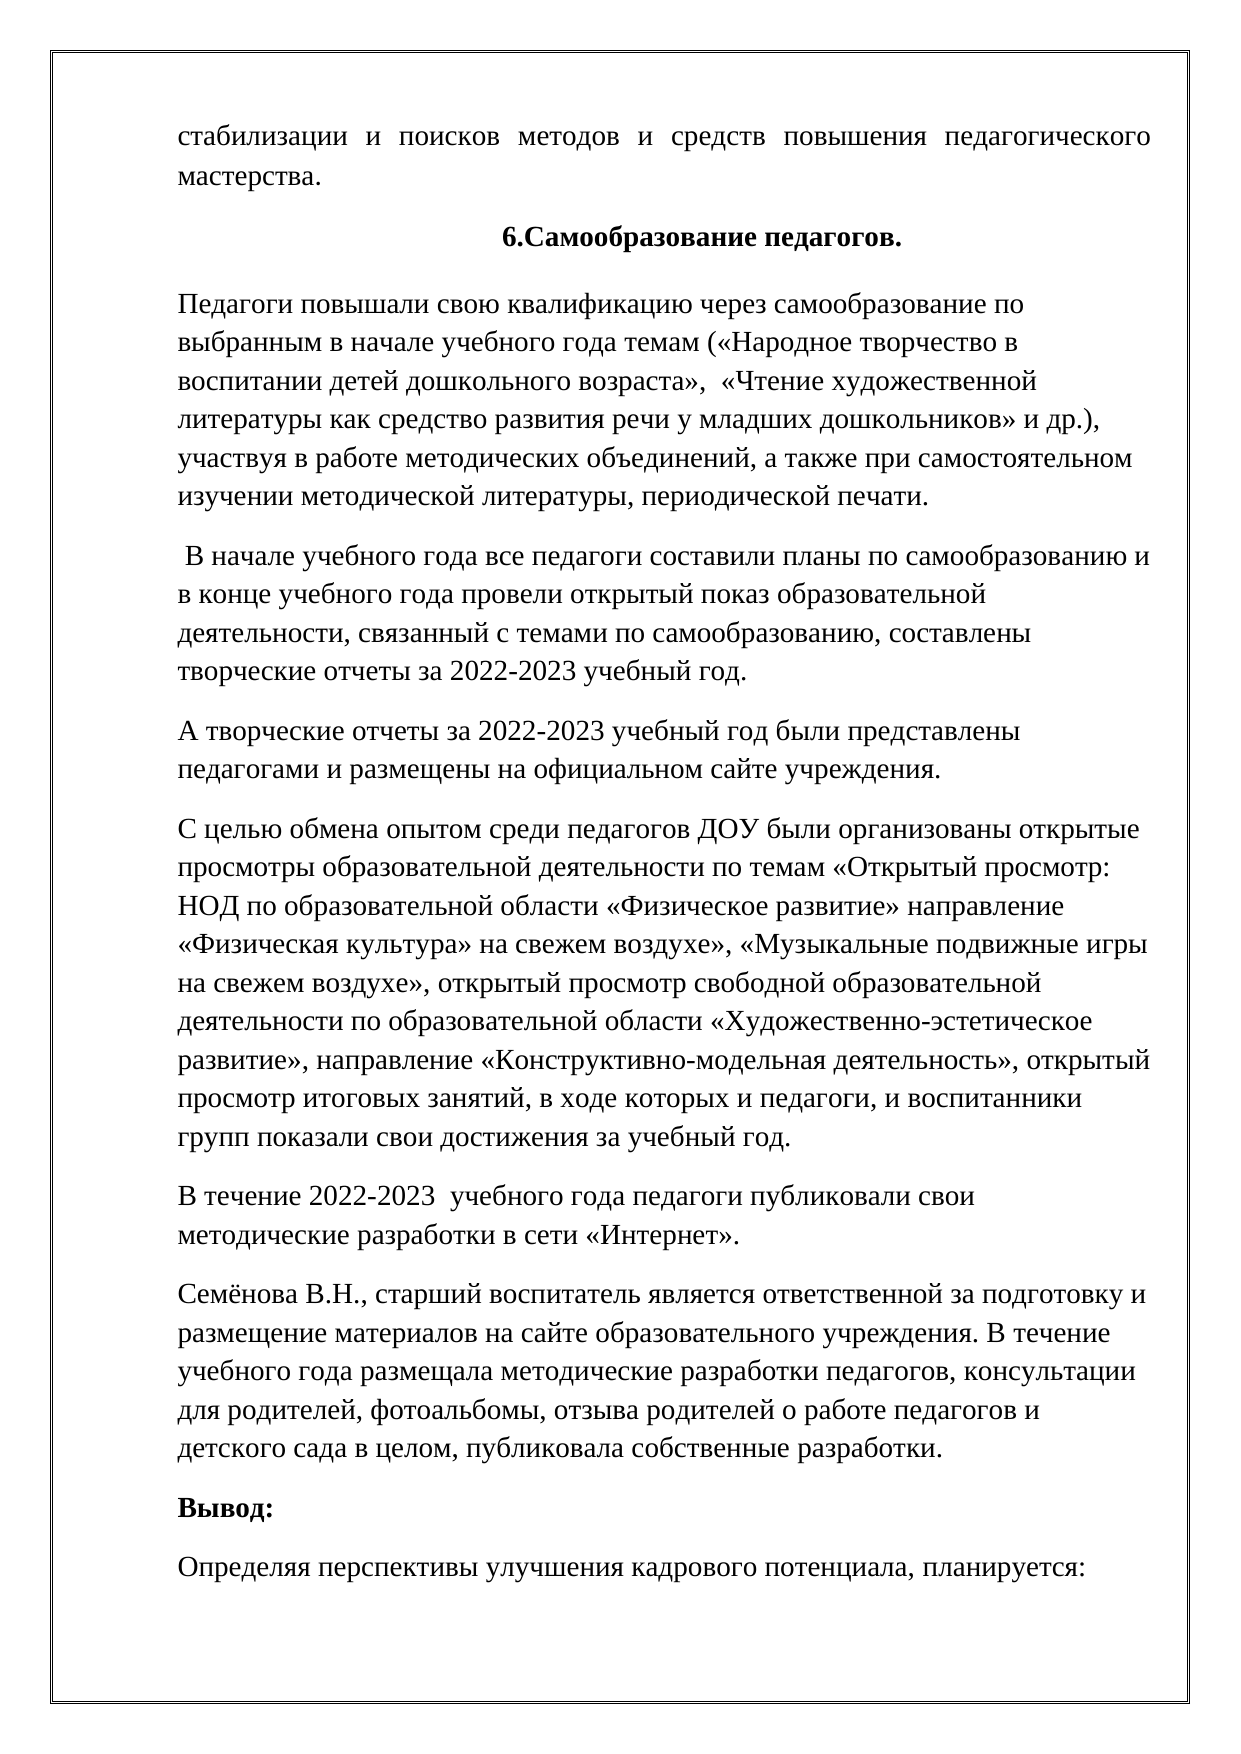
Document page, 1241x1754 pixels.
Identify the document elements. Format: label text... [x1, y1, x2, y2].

text Семёнова В.Н., старший воспитатель является ответственной за подготовку и размещение материалов на сайте образовательного учреждения. В течение учебного года размещала методические разработки педагогов, консультации для родителей, фотоальбомы, отзыва родителей о работе педагогов и детского сада в целом, публиковала собственные разработки. [177, 1276, 1152, 1464]
text 6.Самообразование педагогов. [252, 219, 1152, 252]
text Определяя перспективы улучшения кадрового потенциала, планируется: [177, 1549, 1152, 1583]
text Вывод: [177, 1490, 1152, 1523]
text С целью обмена опытом среди педагогов ДОУ были организованы открытые просмотры образовательной деятельности по темам «Открытый просмотр: НОД по образовательной области «Физическое развитие» направление «Физическая культура» на свежем воздухе», «Музыкальные подвижные игры на свежем воздухе», открытый просмотр свободной образовательной деятельности по образовательной области «Художественно-эстетическое развитие», направление «Конструктивно-модельная деятельность», открытый просмотр итоговых занятий, в ходе которых и педагоги, и воспитанники групп показали свои достижения за учебный год. [177, 811, 1152, 1153]
text А творческие отчеты за 2022-2023 учебный год были представлены педагогами и размещены на официальном сайте учреждения. [177, 713, 1152, 785]
text В начале учебного года все педагоги составили планы по самообразованию и в конце учебного года провели открытый показ образовательной деятельности, связанный с темами по самообразованию, составлены творческие отчеты за 2022-2023 учебный год. [177, 538, 1152, 687]
text Педагоги повышали свою квалификацию через самообразование по выбранным в начале учебного года темам («Народное творчество в воспитании детей дошкольного возраста», «Чтение художественной литературы как средство развития речи у младших дошкольников» и др.), участвуя в работе методических объединений, а также при самостоятельном изучении методической литературы, периодической печати. [177, 286, 1152, 512]
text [177, 118, 1152, 193]
text В течение 2022-2023 учебного года педагоги публиковали свои методические разработки в сети «Интернет». [177, 1178, 1152, 1251]
